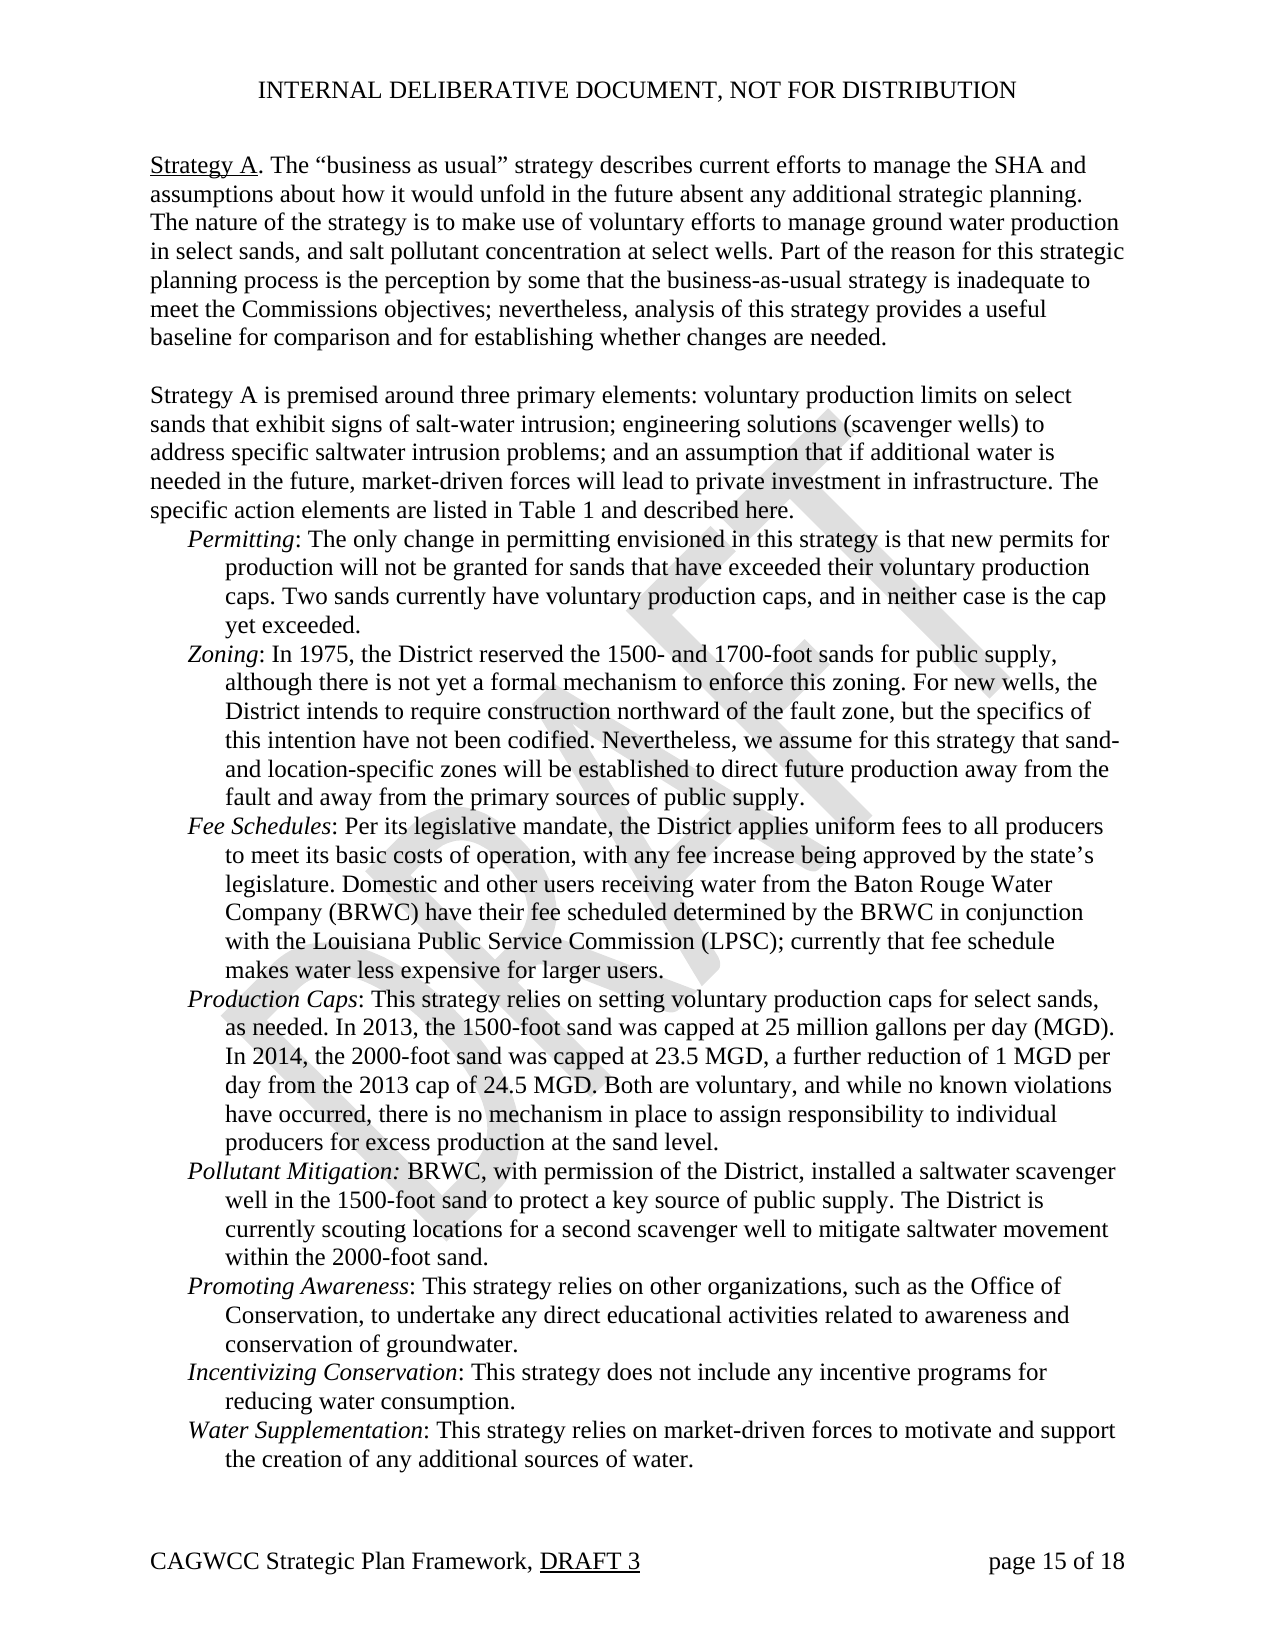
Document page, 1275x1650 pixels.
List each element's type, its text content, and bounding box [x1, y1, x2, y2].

text Permitting: The only change in permitting envisioned in this strategy is that new permits for production will not be granted for sands that have exceeded their voluntary production caps. Two sands currently have voluntary production caps, and in neither case is the cap yet exceeded. [187, 524, 1125, 639]
text Fee Schedules: Per its legislative mandate, the District applies uniform fees to all producers to meet its basic costs of operation, with any fee increase being approved by the state’s legislature. Domestic and other users receiving water from the Baton Rouge Water Company (BRWC) have their fee scheduled determined by the BRWC in conjunction with the Louisiana Public Service Commission (LPSC); currently that fee schedule makes water less expensive for larger users. [187, 811, 1125, 984]
text Pollutant Mitigation: BRWC, with permission of the District, installed a saltwater scavenger well in the 1500-foot sand to protect a key source of public supply. The District is currently scouting locations for a second scavenger well to mitigate saltwater movement within the 2000-foot sand. [187, 1156, 1125, 1271]
text Promoting Awareness: This strategy relies on other organizations, such as the Office of Conservation, to undertake any direct educational activities related to awareness and conservation of groundwater. [187, 1271, 1125, 1357]
text Strategy A is premised around three primary elements: voluntary production limits on select sands that exhibit signs of salt-water intrusion; engineering solutions (scavenger wells) to address specific saltwater intrusion problems; and an assumption that if additional water is needed in the future, market-driven forces will lead to private investment in infrastructure. The specific action elements are listed in Table 1 and described here. [150, 380, 1125, 524]
text Strategy A. The “business as usual” strategy describes current efforts to manage the SHA and assumptions about how it would unfold in the future absent any additional strategic planning. The nature of the strategy is to make use of voluntary efforts to manage ground water production in select sands, and salt pollutant concentration at select wells. Part of the reason for this strategic planning process is the perception by some that the business-as-usual strategy is inadequate to meet the Commissions objectives; nevertheless, analysis of this strategy provides a useful baseline for comparison and for establishing whether changes are needed. [150, 150, 1125, 351]
text Incentivizing Conservation: This strategy does not include any incentive programs for reducing water consumption. [187, 1357, 1125, 1415]
text Production Caps: This strategy relies on setting voluntary production caps for select sands, as needed. In 2013, the 1500-foot sand was capped at 25 million gallons per day (MGD). In 2014, the 2000-foot sand was capped at 23.5 MGD, a further reduction of 1 MGD per day from the 2013 cap of 24.5 MGD. Both are voluntary, and while no known violations have occurred, there is no mechanism in place to assign responsibility to individual producers for excess production at the sand level. [187, 984, 1125, 1156]
text Zoning: In 1975, the District reserved the 1500- and 1700-foot sands for public supply, although there is not yet a formal mechanism to enforce this zoning. For new wells, the District intends to require construction northward of the fault zone, but the specifics of this intention have not been codified. Nevertheless, we assume for this strategy that sand- and location-specific zones will be established to direct future production away from the fault and away from the primary sources of public supply. [187, 639, 1125, 811]
text Water Supplementation: This strategy relies on market-driven forces to motivate and support the creation of any additional sources of water. [187, 1415, 1125, 1472]
